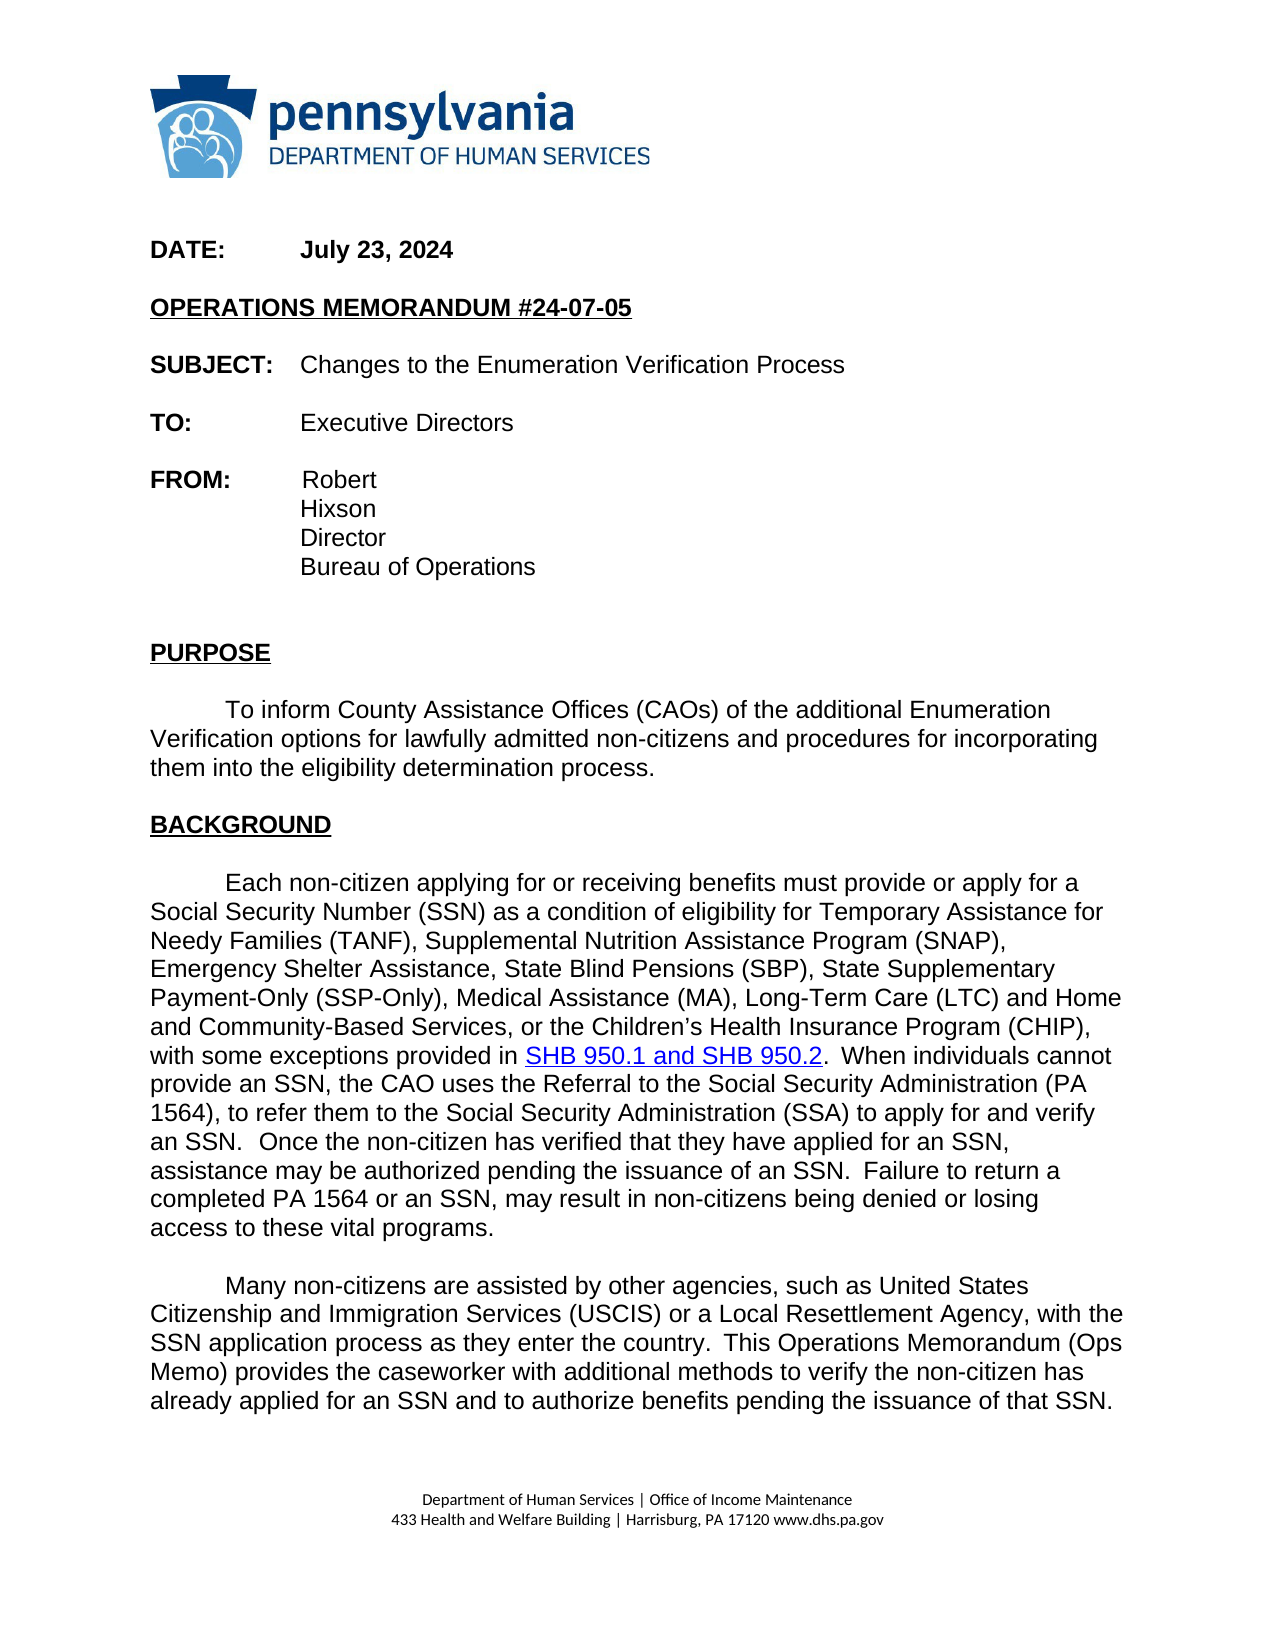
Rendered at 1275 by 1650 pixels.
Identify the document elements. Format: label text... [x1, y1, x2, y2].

picture [150, 75, 650, 178]
text 433 Health and Welfare Building | Harrisburg, PA 17120 www.dhs.pa.gov [139, 1509, 1135, 1530]
text TO: Executive Directors [150, 408, 1135, 437]
text Department of Human Services | Office of Income Maintenance [139, 1489, 1135, 1509]
subtitle PURPOSE [150, 638, 1135, 667]
subtitle BACKGROUND [150, 811, 1135, 839]
text SUBJECT: Changes to the Enumeration Verification Process [150, 351, 1135, 379]
text To inform County Assistance Offices (CAOs) of the additional Enumeration Verification options for lawfully admitted non-citizens and procedures for incorporating them into the eligibility determination process. [150, 696, 1135, 782]
text Many non-citizens are assisted by other agencies, such as United States Citizenship and Immigration Services (USCIS) or a Local Resettlement Agency, with the SSN application process as they enter the country. This Operations Memorandum (Ops Memo) provides the caseworker with additional methods to verify the non-citizen has already applied for an SSN and to authorize benefits pending the issuance of that SSN. [150, 1271, 1135, 1414]
subtitle OPERATIONS MEMORANDUM #24-07-05 [150, 293, 1135, 322]
text Bureau of Operations [300, 552, 1135, 581]
text FROM: Robert Hixson Director [150, 466, 460, 552]
text Each non-citizen applying for or receiving benefits must provide or apply for a Social Security Number (SSN) as a condition of eligibility for Temporary Assistance for Needy Families (TANF), Supplemental Nutrition Assistance Program (SNAP), Emergency Shelter Assistance, State Blind Pensions (SBP), State Supplementary Payment-Only (SSP-Only), Medical Assistance (MA), Long-Term Care (LTC) and Home and Community-Based Services, or the Children’s Health Insurance Program (CHIP), with some exceptions provided in SHB 950.1 and SHB 950.2. When individuals cannot provide an SSN, the CAO uses the Referral to the Social Security Administration (PA 1564), to refer them to the Social Security Administration (SSA) to apply for and verify an SSN. Once the non-citizen has verified that they have applied for an SSN, assistance may be authorized pending the issuance of an SSN. Failure to return a completed PA 1564 or an SSN, may result in non-citizens being denied or losing access to these vital programs. [150, 868, 1123, 1242]
text DATE: July 23, 2024 [150, 236, 1135, 264]
